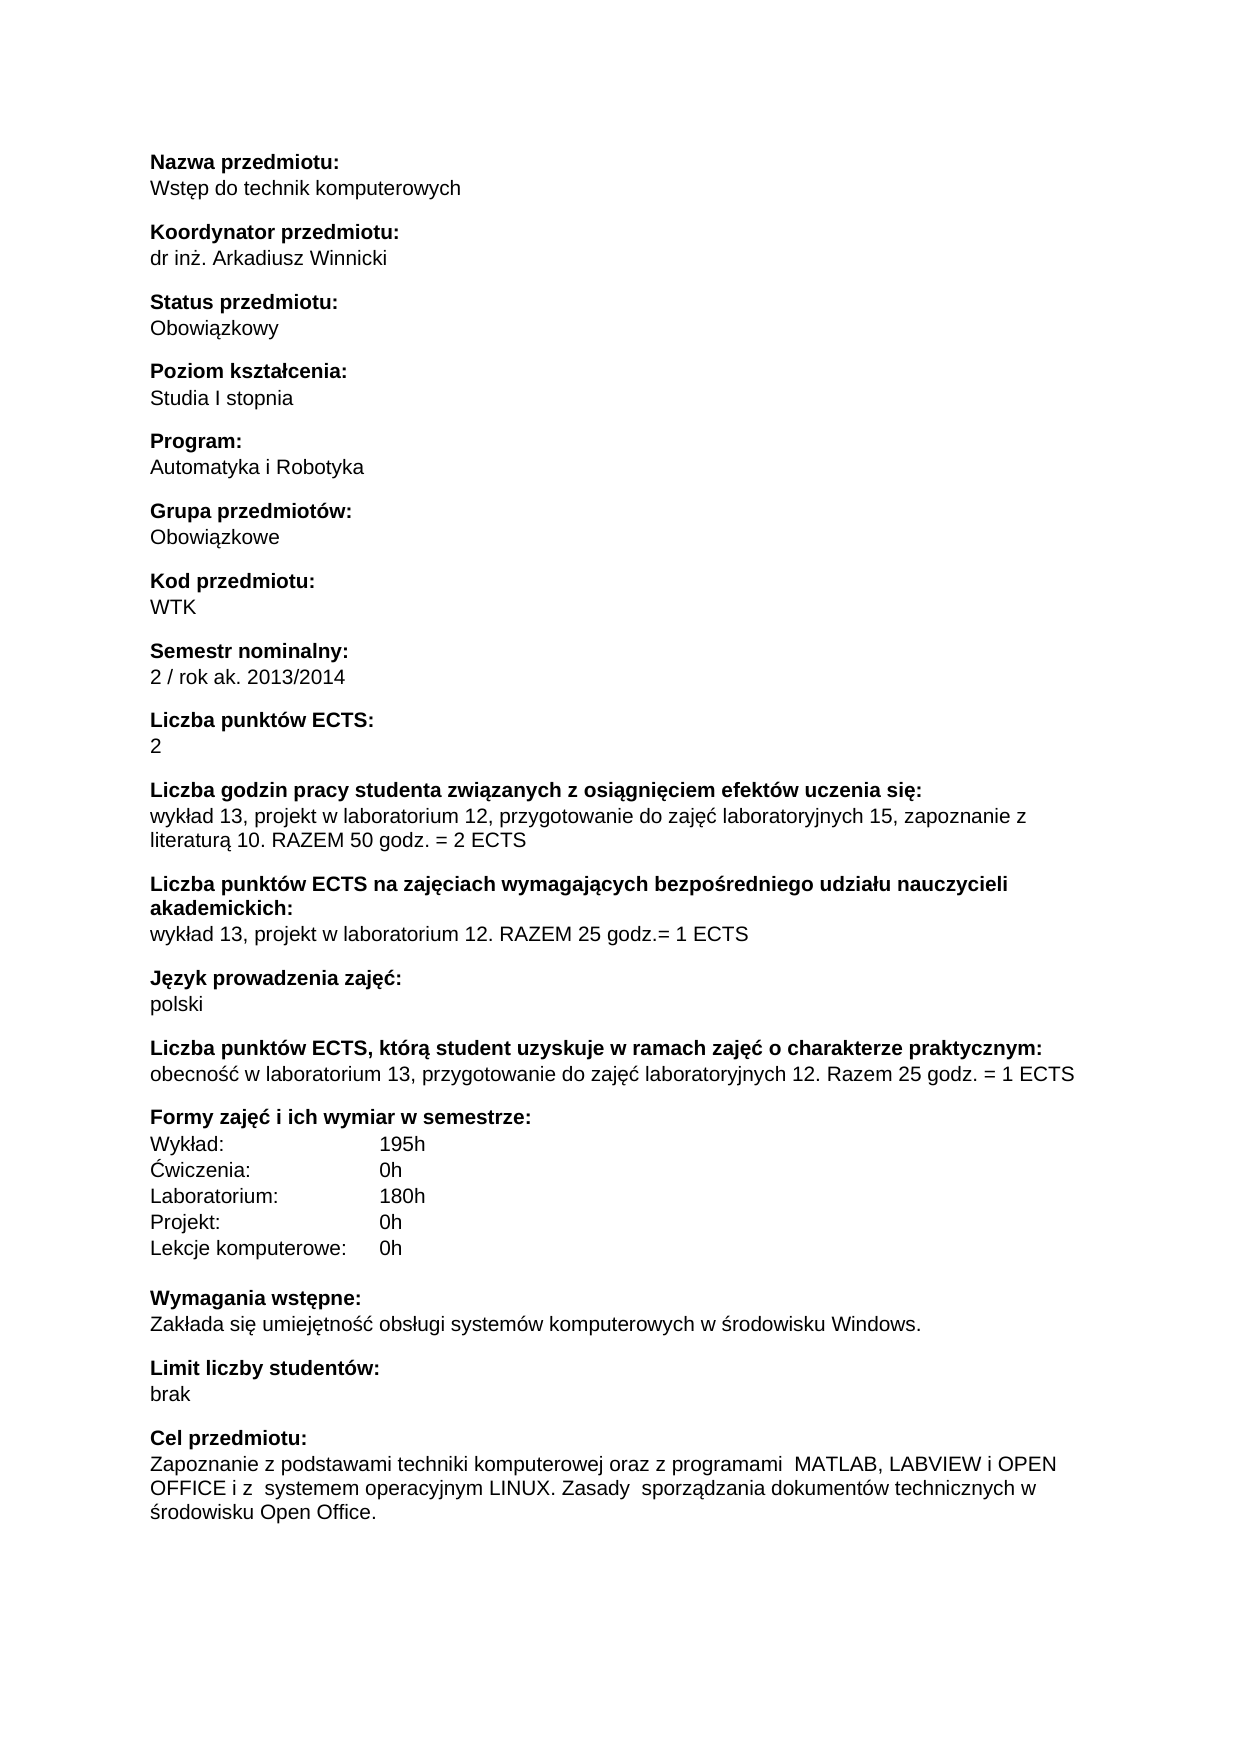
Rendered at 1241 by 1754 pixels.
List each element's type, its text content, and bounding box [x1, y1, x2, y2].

text dr inż. Arkadiusz Winnicki [150, 246, 1090, 270]
text Zakłada się umiejętność obsługi systemów komputerowych w środowisku Windows. [150, 1312, 1090, 1336]
text Wstęp do technik komputerowych [150, 176, 1090, 200]
text Liczba godzin pracy studenta związanych z osiągnięciem efektów uczenia się: [150, 778, 1090, 802]
table_cell 180h [369, 1182, 597, 1208]
text 2 / rok ak. 2013/2014 [150, 664, 1090, 688]
text wykład 13, projekt w laboratorium 12, przygotowanie do zajęć laboratoryjnych 15, zapoznanie z literaturą 10. RAZEM 50 godz. = 2 ECTS [150, 804, 1090, 852]
text Język prowadzenia zajęć: [150, 966, 1090, 989]
table_header 195h [369, 1132, 597, 1156]
table_cell 0h [369, 1156, 597, 1182]
text Wymagania wstępne: [150, 1286, 1090, 1310]
text Nazwa przedmiotu: [150, 150, 1090, 174]
text obecność w laboratorium 13, przygotowanie do zajęć laboratoryjnych 12. Razem 25 godz. = 1 ECTS [150, 1061, 1090, 1085]
table_header Wykład: [140, 1132, 367, 1156]
text Poziom kształcenia: [150, 359, 1090, 383]
table_cell Projekt: [140, 1210, 367, 1234]
text Liczba punktów ECTS, którą student uzyskuje w ramach zajęć o charakterze praktycznym: [150, 1035, 1090, 1059]
text Automatyka i Robotyka [150, 455, 1090, 479]
text Program: [150, 429, 1090, 453]
text Zapoznanie z podstawami techniki komputerowej oraz z programami MATLAB, LABVIEW i OPEN OFFICE i z systemem operacyjnym LINUX. Zasady sporządzania dokumentów technicznych w środowisku Open Office. [150, 1452, 1090, 1523]
table_cell Laboratorium: [140, 1184, 367, 1208]
table_cell Ćwiczenia: [140, 1158, 367, 1182]
text Liczba punktów ECTS: [150, 708, 1090, 732]
text brak [150, 1382, 1090, 1406]
text Kod przedmiotu: [150, 569, 1090, 593]
text Koordynator przedmiotu: [150, 220, 1090, 244]
table_cell 0h [369, 1208, 597, 1234]
text polski [150, 992, 1090, 1016]
text 2 [150, 734, 1090, 758]
text Obowiązkowy [150, 316, 1090, 339]
text Grupa przedmiotów: [150, 499, 1090, 523]
table_cell 0h [369, 1234, 597, 1260]
text Obowiązkowe [150, 525, 1090, 549]
table_cell Lekcje komputerowe: [140, 1236, 367, 1260]
text Cel przedmiotu: [150, 1426, 1090, 1449]
text WTK [150, 595, 1090, 619]
text Limit liczby studentów: [150, 1356, 1090, 1380]
text Studia I stopnia [150, 385, 1090, 409]
text Liczba punktów ECTS na zajęciach wymagających bezpośredniego udziału nauczycieli akademickich: [150, 872, 1090, 920]
text Status przedmiotu: [150, 289, 1090, 313]
text Formy zajęć i ich wymiar w semestrze: [150, 1105, 1090, 1129]
text wykład 13, projekt w laboratorium 12. RAZEM 25 godz.= 1 ECTS [150, 922, 1090, 946]
text Semestr nominalny: [150, 638, 1090, 662]
